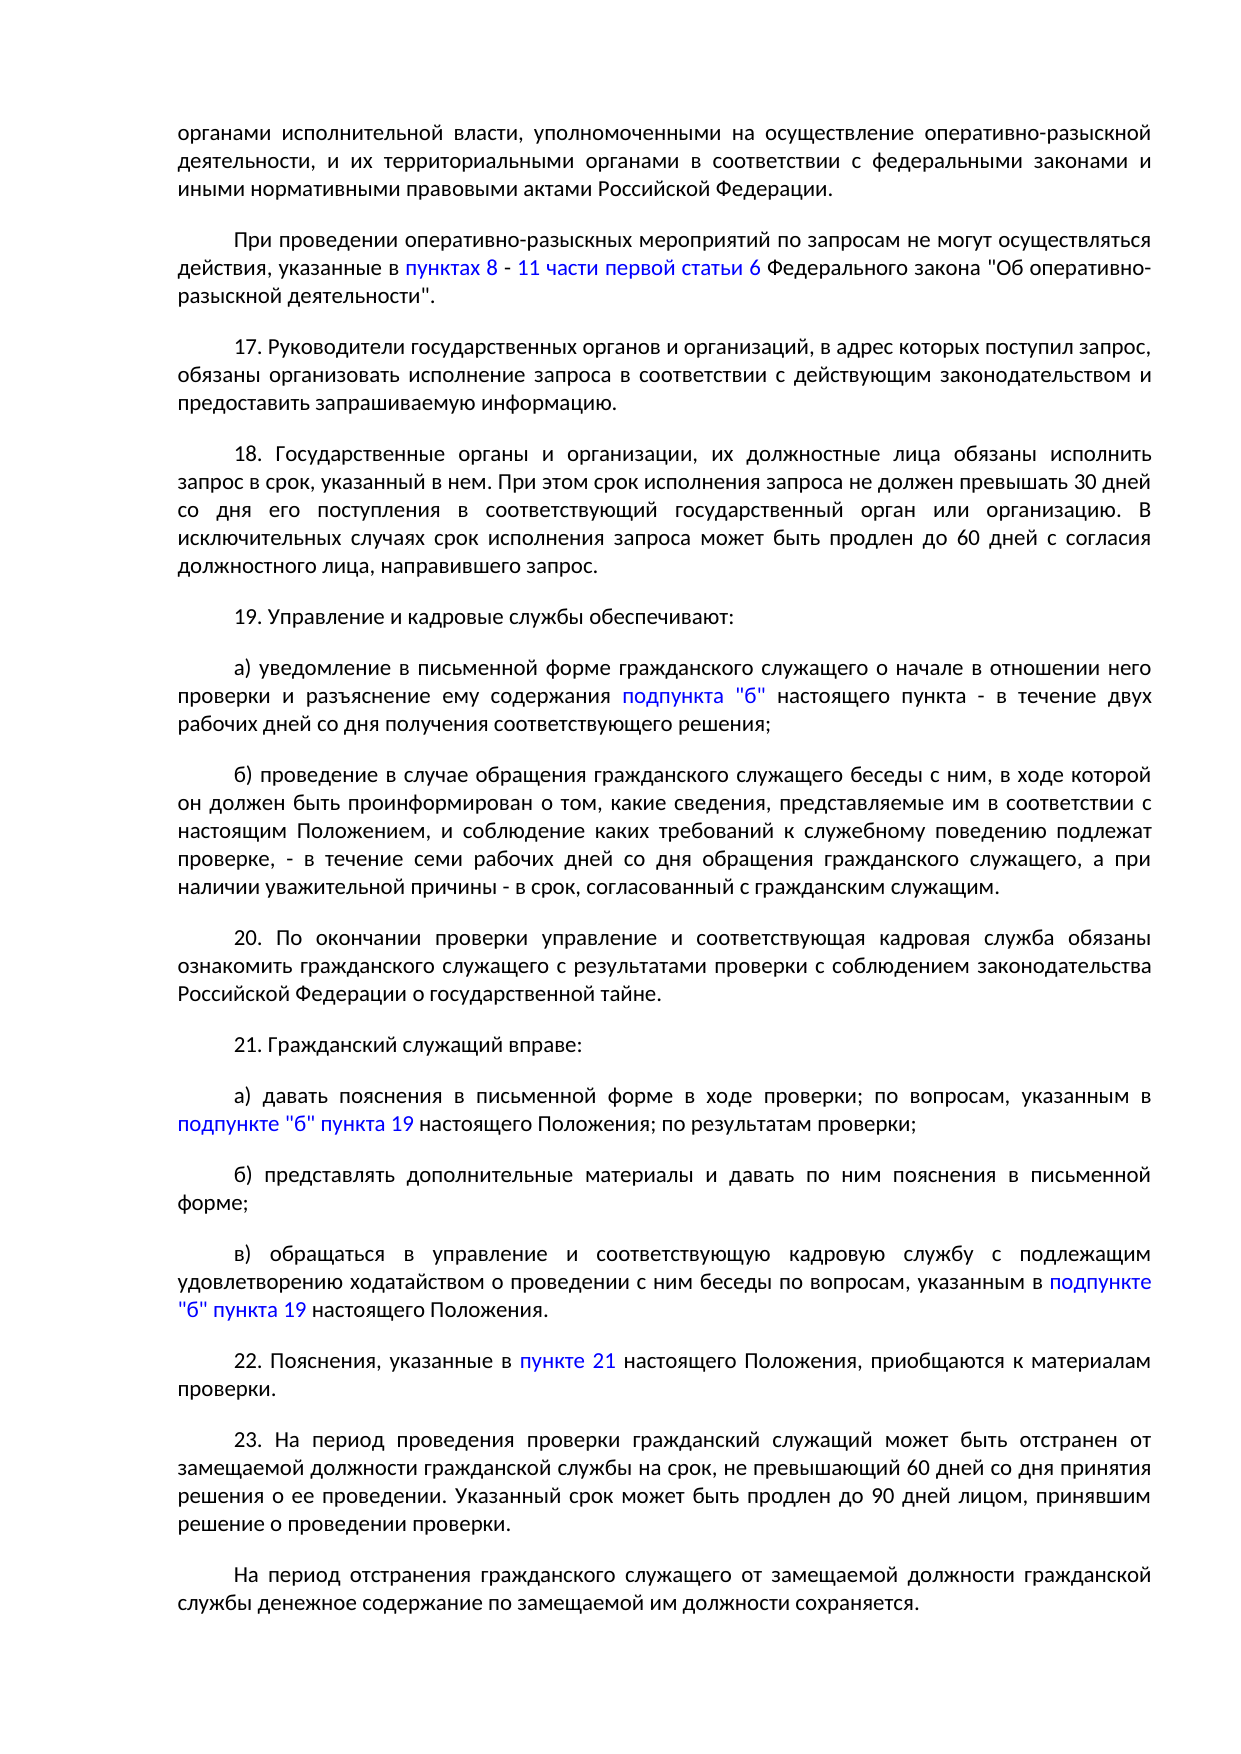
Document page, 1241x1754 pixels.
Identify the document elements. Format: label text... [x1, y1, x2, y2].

text 21. Гражданский служащий вправе: [177, 1030, 1152, 1058]
text в) обращаться в управление и соответствующую кадровую службу с подлежащим удовлетворению ходатайством о проведении с ним беседы по вопросам, указанным в подпункте "б" пункта 19 настоящего Положения. [177, 1239, 1152, 1323]
text 22. Пояснения, указанные в пункте 21 настоящего Положения, приобщаются к материалам проверки. [177, 1346, 1152, 1402]
text При проведении оперативно-разыскных мероприятий по запросам не могут осуществляться действия, указанные в пунктах 8 - 11 части первой статьи 6 Федерального закона "Об оперативно-разыскной деятельности". [177, 225, 1152, 309]
text б) проведение в случае обращения гражданского служащего беседы с ним, в ходе которой он должен быть проинформирован о том, какие сведения, представляемые им в соответствии с настоящим Положением, и соблюдение каких требований к служебному поведению подлежат проверке, - в течение семи рабочих дней со дня обращения гражданского служащего, а при наличии уважительной причины - в срок, согласованный с гражданским служащим. [177, 760, 1152, 900]
text а) уведомление в письменной форме гражданского служащего о начале в отношении него проверки и разъяснение ему содержания подпункта "б" настоящего пункта - в течение двух рабочих дней со дня получения соответствующего решения; [177, 653, 1152, 737]
text 19. Управление и кадровые службы обеспечивают: [177, 602, 1152, 630]
text 18. Государственные органы и организации, их должностные лица обязаны исполнить запрос в срок, указанный в нем. При этом срок исполнения запроса не должен превышать 30 дней со дня его поступления в соответствующий государственный орган или организацию. В исключительных случаях срок исполнения запроса может быть продлен до 60 дней с согласия должностного лица, направившего запрос. [177, 439, 1152, 579]
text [177, 118, 1152, 202]
text 17. Руководители государственных органов и организаций, в адрес которых поступил запрос, обязаны организовать исполнение запроса в соответствии с действующим законодательством и предоставить запрашиваемую информацию. [177, 332, 1152, 416]
text На период отстранения гражданского служащего от замещаемой должности гражданской службы денежное содержание по замещаемой им должности сохраняется. [177, 1560, 1152, 1616]
text 23. На период проведения проверки гражданский служащий может быть отстранен от замещаемой должности гражданской службы на срок, не превышающий 60 дней со дня принятия решения о ее проведении. Указанный срок может быть продлен до 90 дней лицом, принявшим решение о проведении проверки. [177, 1425, 1152, 1537]
text 20. По окончании проверки управление и соответствующая кадровая служба обязаны ознакомить гражданского служащего с результатами проверки с соблюдением законодательства Российской Федерации о государственной тайне. [177, 923, 1152, 1007]
text а) давать пояснения в письменной форме в ходе проверки; по вопросам, указанным в подпункте "б" пункта 19 настоящего Положения; по результатам проверки; [177, 1081, 1152, 1137]
text б) представлять дополнительные материалы и давать по ним пояснения в письменной форме; [177, 1160, 1152, 1216]
